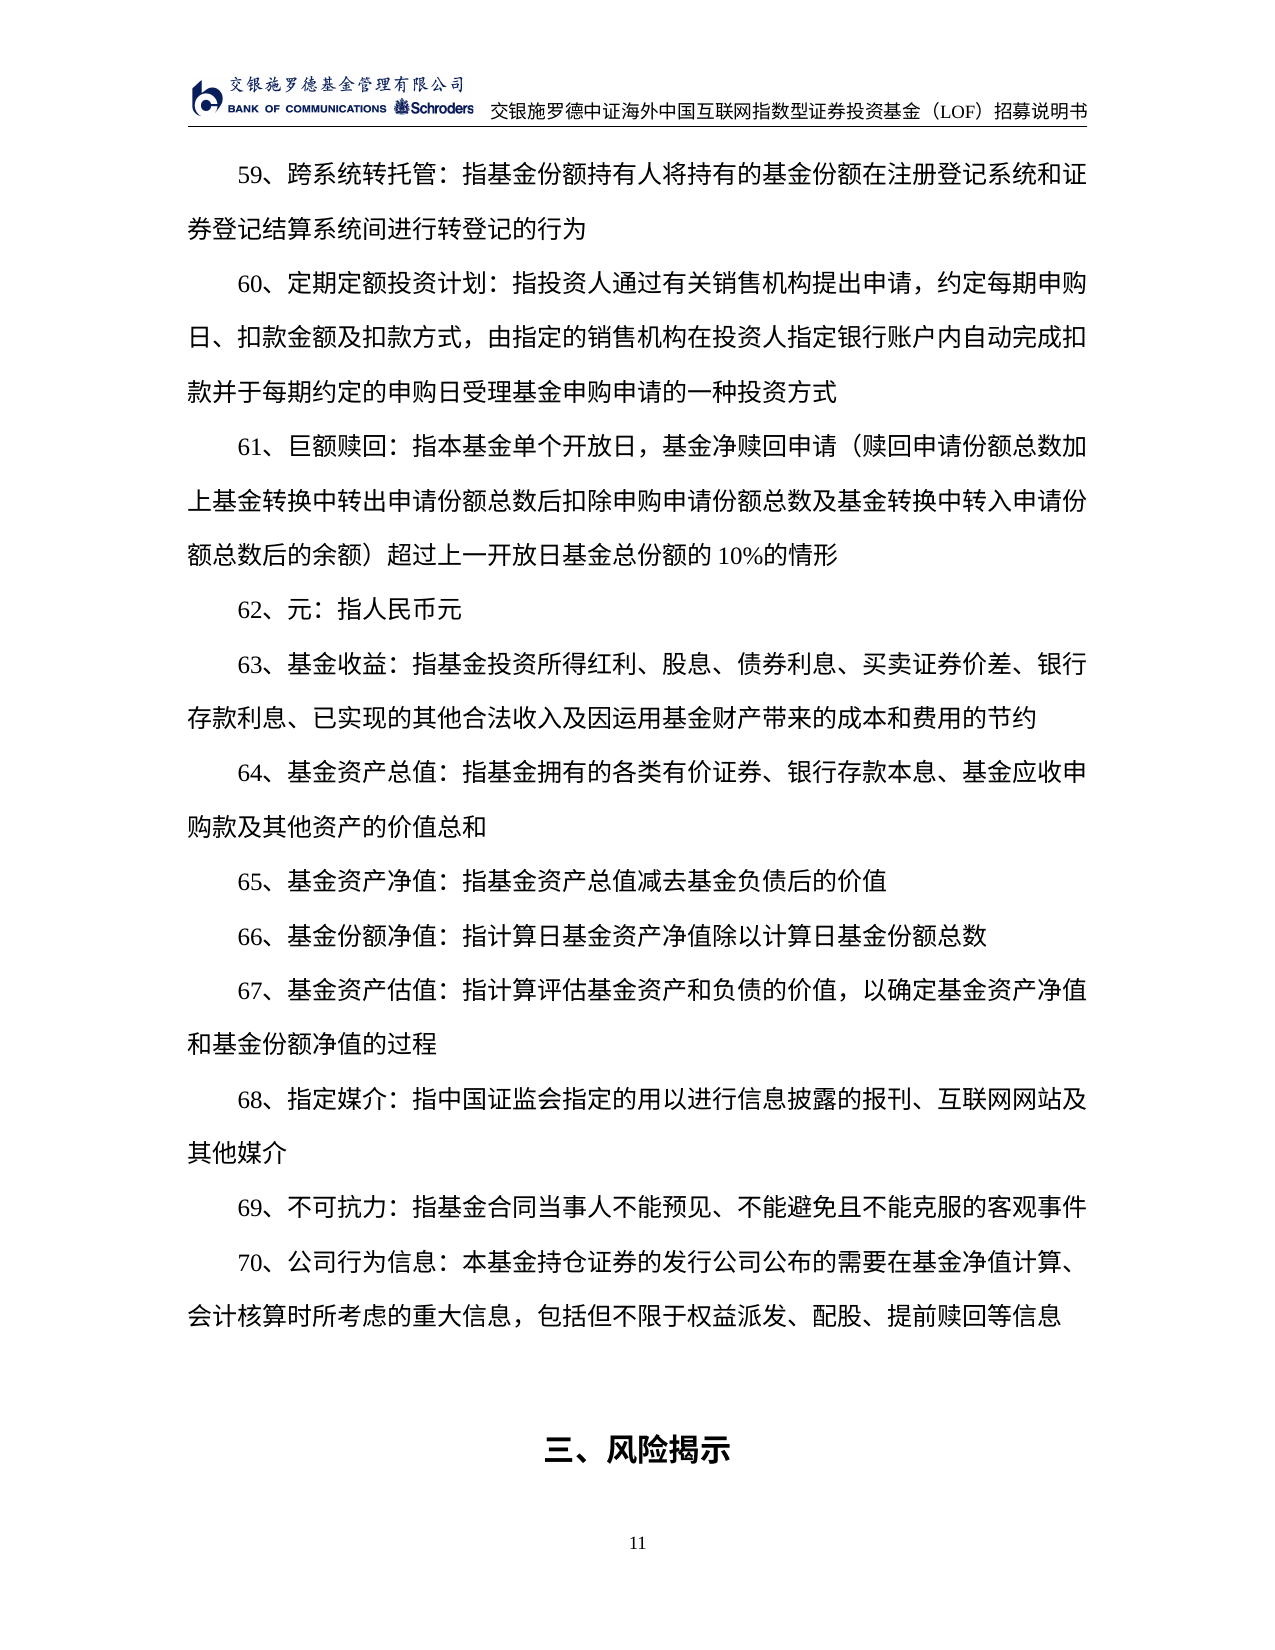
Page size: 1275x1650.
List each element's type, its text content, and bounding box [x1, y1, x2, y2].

text 64、基金资产总值：指基金拥有的各类有价证券、银行存款本息、基金应收申购款及其他资产的价值总和 [187, 753, 1087, 843]
text 68、指定媒介：指中国证监会指定的用以进行信息披露的报刊、互联网网站及其他媒介 [187, 1079, 1087, 1170]
text 66、基金份额净值：指计算日基金资产净值除以计算日基金份额总数 [187, 916, 1087, 952]
text 62、元：指人民币元 [187, 590, 1087, 626]
text 70、公司行为信息：本基金持仓证券的发行公司公布的需要在基金净值计算、会计核算时所考虑的重大信息，包括但不限于权益派发、配股、提前赎回等信息 [187, 1242, 1087, 1333]
text 三、风险揭示 [187, 1425, 1087, 1471]
text 59、跨系统转托管：指基金份额持有人将持有的基金份额在注册登记系统和证券登记结算系统间进行转登记的行为 [187, 155, 1087, 245]
text 65、基金资产净值：指基金资产总值减去基金负债后的价值 [187, 862, 1087, 898]
text 63、基金收益：指基金投资所得红利、股息、债券利息、买卖证券价差、银行存款利息、已实现的其他合法收入及因运用基金财产带来的成本和费用的节约 [187, 644, 1087, 735]
text 67、基金资产估值：指计算评估基金资产和负债的价值，以确定基金资产净值和基金份额净值的过程 [187, 970, 1087, 1061]
text 61、巨额赎回：指本基金单个开放日，基金净赎回申请（赎回申请份额总数加上基金转换中转出申请份额总数后扣除申购申请份额总数及基金转换中转入申请份额总数后的余额）超过上一开放日基金总份额的10%的情形 [187, 427, 1087, 572]
text 60、定期定额投资计划：指投资人通过有关销售机构提出申请，约定每期申购日、扣款金额及扣款方式，由指定的销售机构在投资人指定银行账户内自动完成扣款并于每期约定的申购日受理基金申购申请的一种投资方式 [187, 263, 1087, 408]
picture [192, 76, 474, 116]
text 69、不可抗力：指基金合同当事人不能预见、不能避免且不能克服的客观事件 [187, 1188, 1087, 1224]
